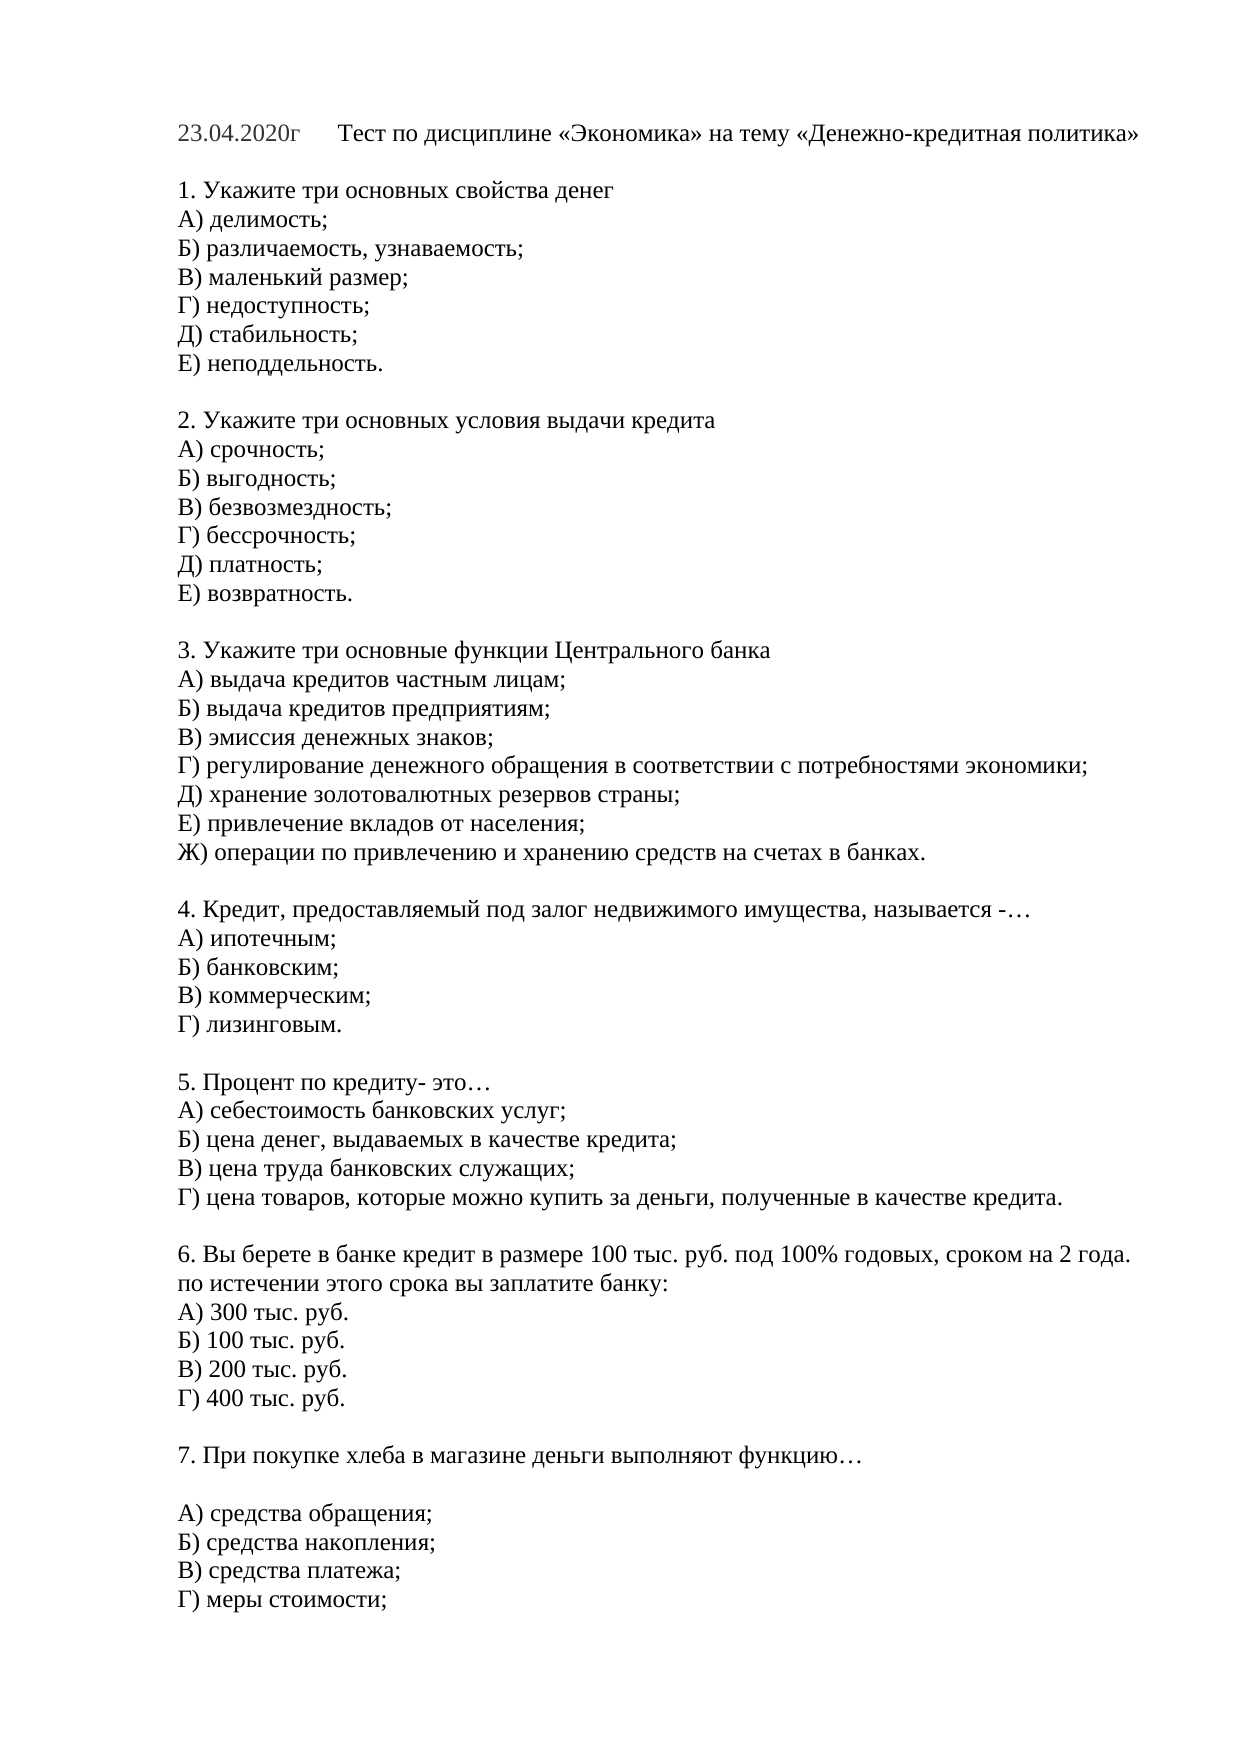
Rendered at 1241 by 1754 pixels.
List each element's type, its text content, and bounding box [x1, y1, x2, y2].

text 23.04.2020г Тест по дисциплине «Экономика» на тему «Денежно-кредитная политика» [177, 118, 1152, 147]
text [177, 147, 1152, 1613]
